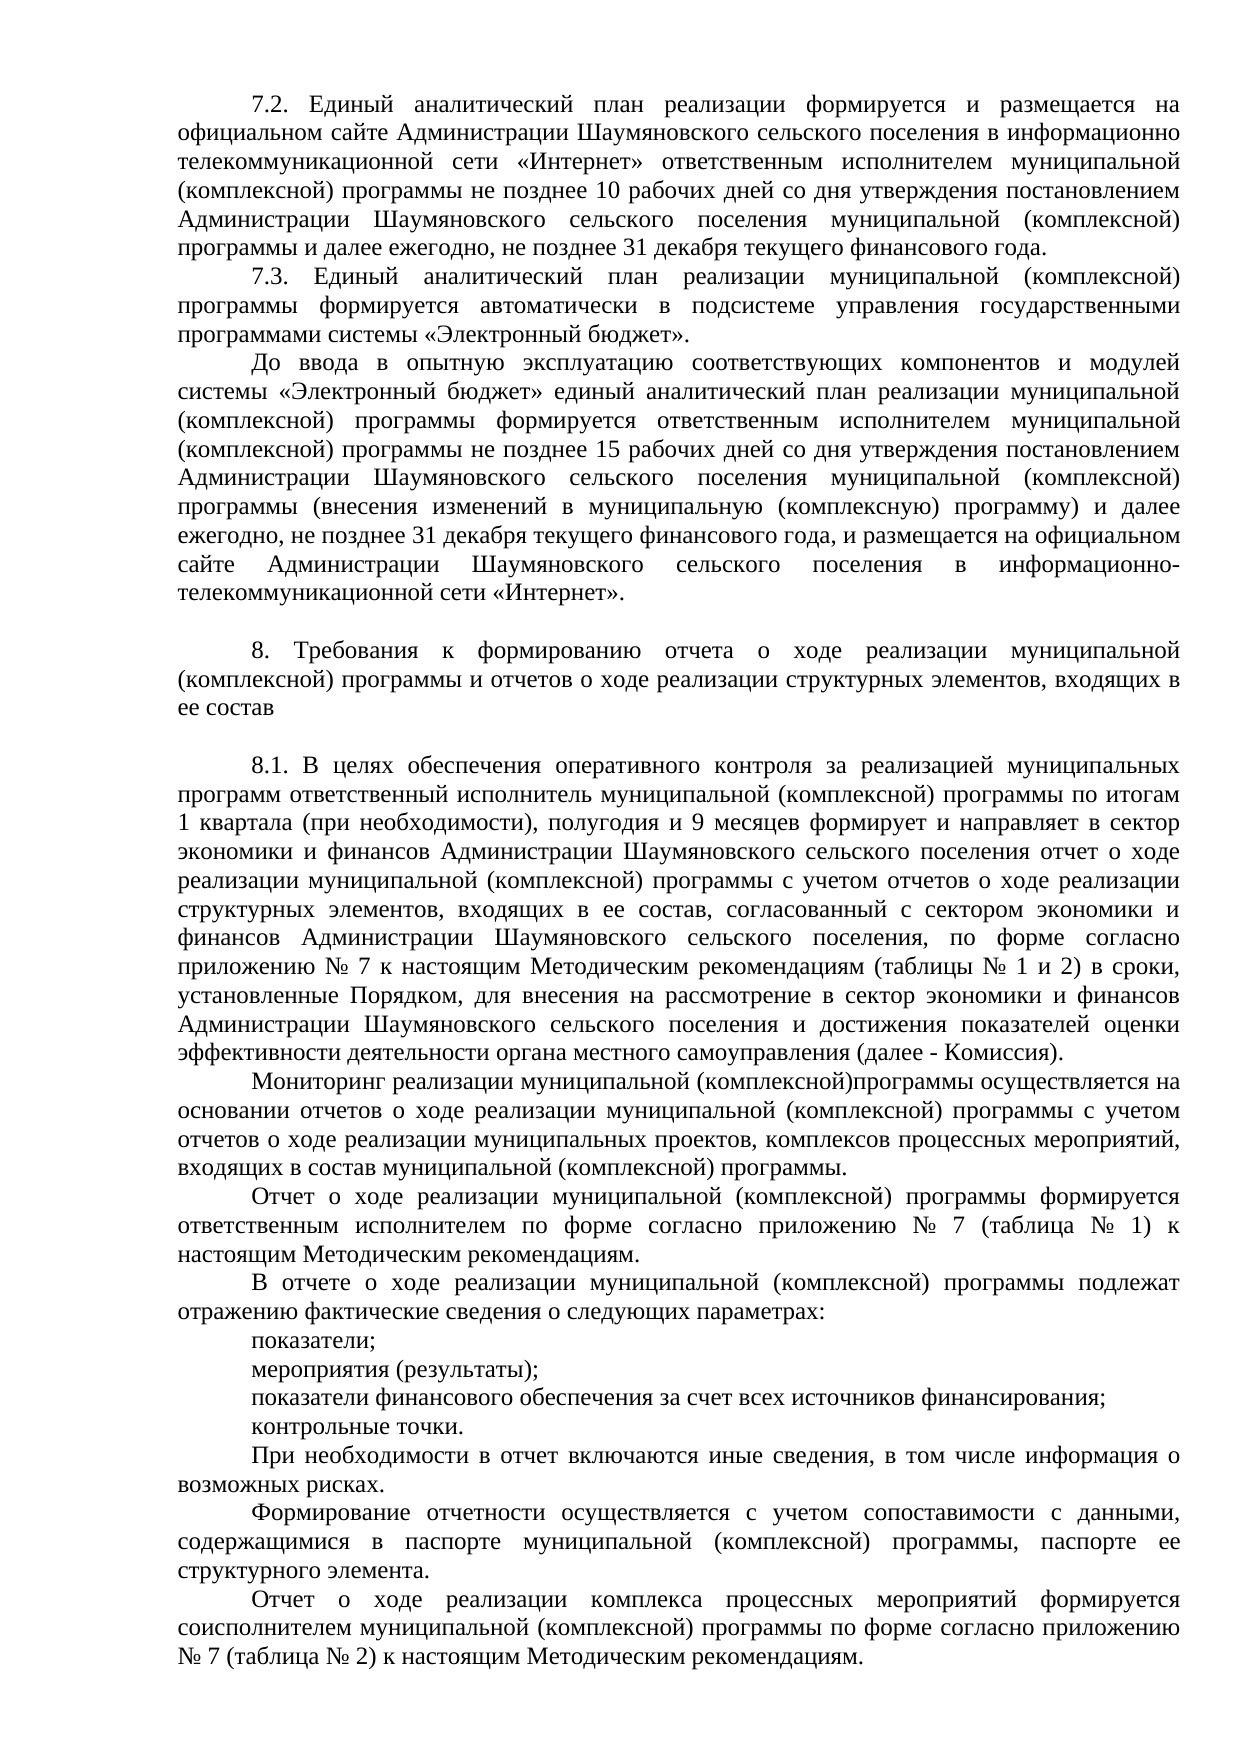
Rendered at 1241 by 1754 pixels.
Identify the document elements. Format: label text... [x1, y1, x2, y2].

text 8. Требования к формированию отчета о ходе реализации муниципальной (комплексной) программы и отчетов о ходе реализации структурных элементов, входящих в ее состав [177, 635, 1181, 721]
text Формирование отчетности осуществляется с учетом сопоставимости с данными, содержащимися в паспорте муниципальной (комплексной) программы, паспорте ее структурного элемента. [177, 1497, 1181, 1584]
text Мониторинг реализации муниципальной (комплексной)программы осуществляется на основании отчетов о ходе реализации муниципальной (комплексной) программы с учетом отчетов о ходе реализации муниципальных проектов, комплексов процессных мероприятий, входящих в состав муниципальной (комплексной) программы. [177, 1066, 1181, 1181]
text мероприятия (результаты); [177, 1354, 1181, 1382]
text Отчет о ходе реализации муниципальной (комплексной) программы формируется ответственным исполнителем по форме согласно приложению № 7 (таблица № 1) к настоящим Методическим рекомендациям. [177, 1181, 1181, 1267]
text 8.1. В целях обеспечения оперативного контроля за реализацией муниципальных программ ответственный исполнитель муниципальной (комплексной) программы по итогам 1 квартала (при необходимости), полугодия и 9 месяцев формирует и направляет в сектор экономики и финансов Администрации Шаумяновского сельского поселения отчет о ходе реализации муниципальной (комплексной) программы с учетом отчетов о ходе реализации структурных элементов, входящих в ее состав, согласованный с сектором экономики и финансов Администрации Шаумяновского сельского поселения, по форме согласно приложению № 7 к настоящим Методическим рекомендациям (таблицы № 1 и 2) в сроки, установленные Порядком, для внесения на рассмотрение в сектор экономики и финансов Администрации Шаумяновского сельского поселения и достижения показателей оценки эффективности деятельности органа местного самоуправления (далее - Комиссия). [177, 750, 1181, 1066]
text 7.2. Единый аналитический план реализации формируется и размещается на официальном сайте Администрации Шаумяновского сельского поселения в информационно телекоммуникационной сети «Интернет» ответственным исполнителем муниципальной (комплексной) программы не позднее 10 рабочих дней со дня утверждения постановлением Администрации Шаумяновского сельского поселения муниципальной (комплексной) программы и далее ежегодно, не позднее 31 декабря текущего финансового года. [177, 89, 1181, 261]
text показатели финансового обеспечения за счет всех источников финансирования; [177, 1382, 1181, 1411]
text показатели; [177, 1325, 1181, 1354]
text 7.3. Единый аналитический план реализации муниципальной (комплексной) программы формируется автоматически в подсистеме управления государственными программами системы «Электронный бюджет». [177, 261, 1181, 347]
text контрольные точки. [177, 1411, 1181, 1440]
text В отчете о ходе реализации муниципальной (комплексной) программы подлежат отражению фактические сведения о следующих параметрах: [177, 1267, 1181, 1325]
text При необходимости в отчет включаются иные сведения, в том числе информация о возможных рисках. [177, 1440, 1181, 1497]
text До ввода в опытную эксплуатацию соответствующих компонентов и модулей системы «Электронный бюджет» единый аналитический план реализации муниципальной (комплексной) программы формируется ответственным исполнителем муниципальной (комплексной) программы не позднее 15 рабочих дней со дня утверждения постановлением Администрации Шаумяновского сельского поселения муниципальной (комплексной) программы (внесения изменений в муниципальную (комплексную) программу) и далее ежегодно, не позднее 31 декабря текущего финансового года, и размещается на официальном сайте Администрации Шаумяновского сельского поселения в информационно-телекоммуникационной сети «Интернет». [177, 347, 1181, 606]
text Отчет о ходе реализации комплекса процессных мероприятий формируется соисполнителем муниципальной (комплексной) программы по форме согласно приложению № 7 (таблица № 2) к настоящим Методическим рекомендациям. [177, 1584, 1181, 1670]
